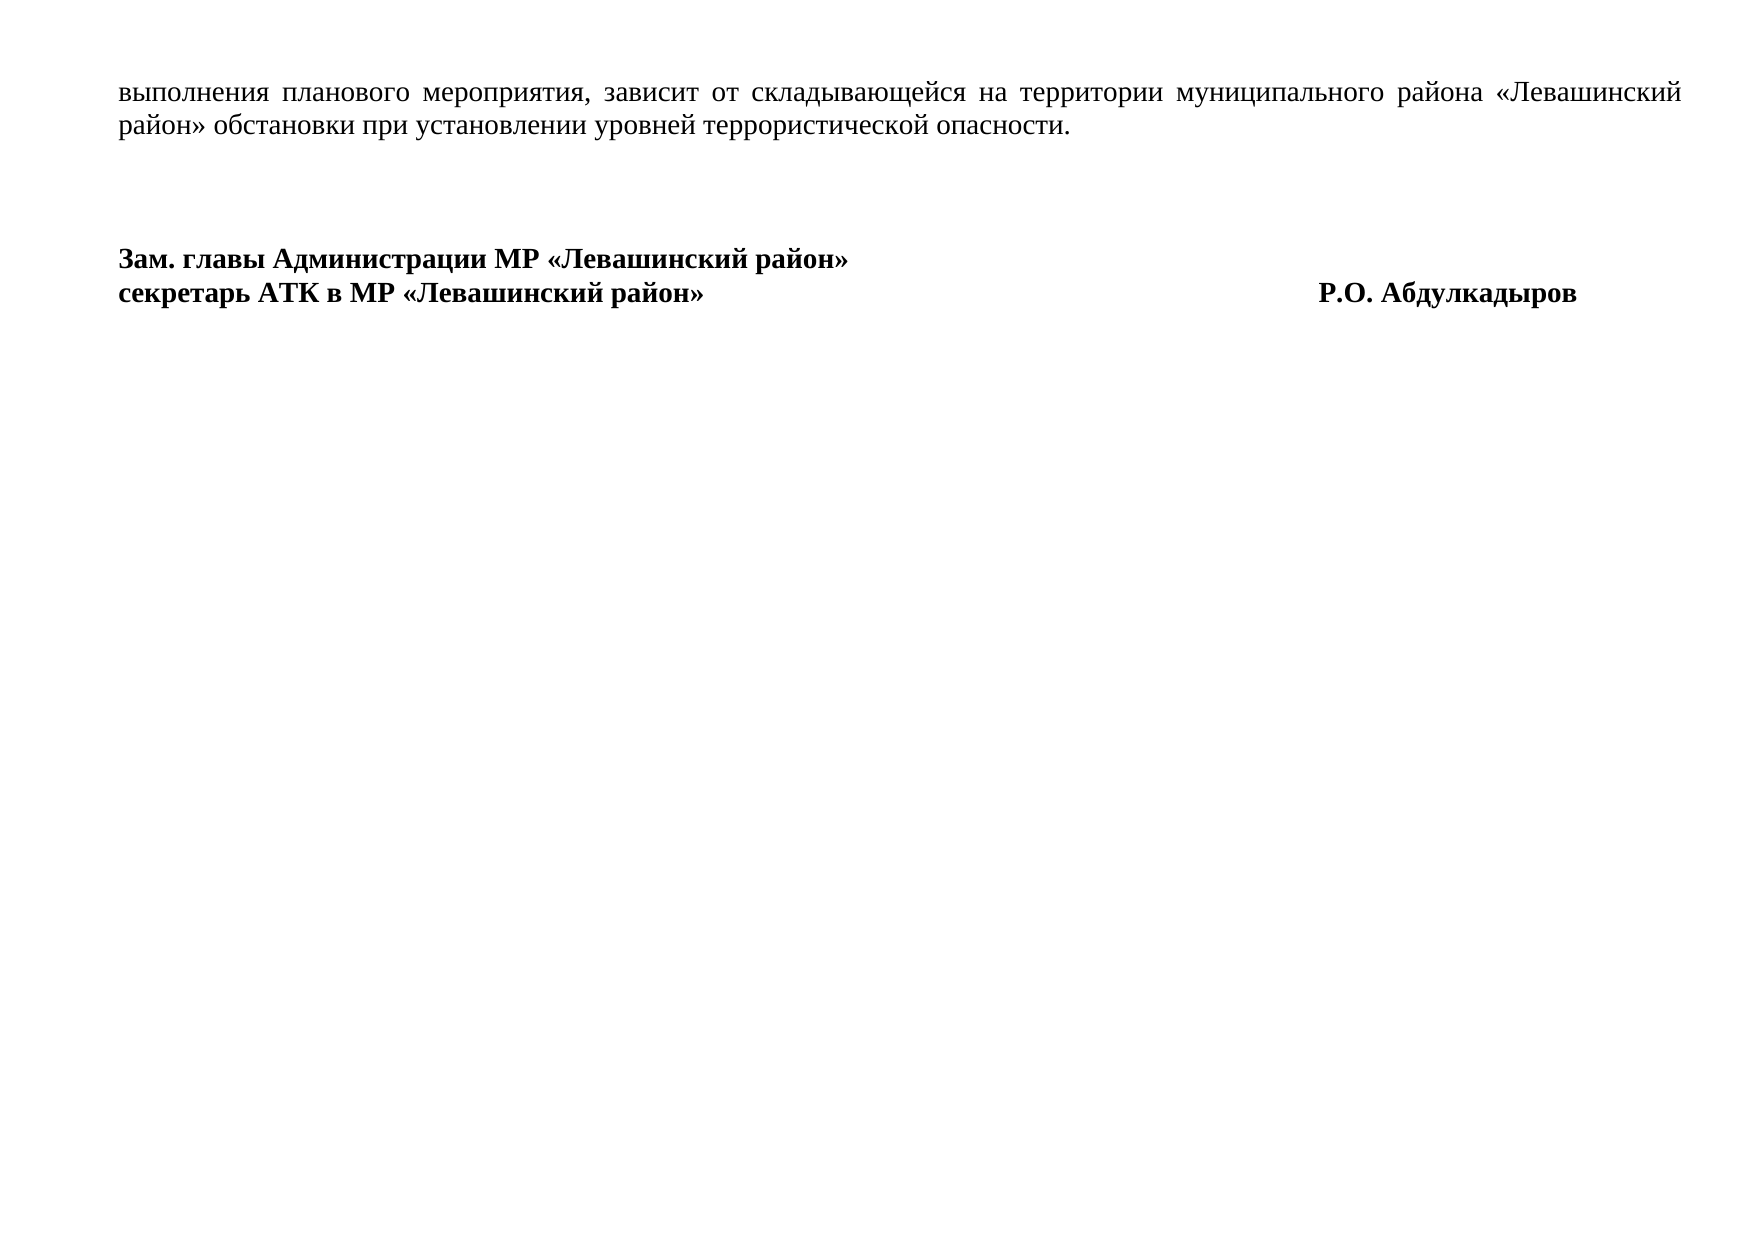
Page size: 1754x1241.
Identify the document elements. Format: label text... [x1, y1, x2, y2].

text секретарь АТК в МР «Левашинский район» Р.О. Абдулкадыров [118, 275, 1683, 309]
text Зам. главы Администрации МР «Левашинский район» [118, 242, 1683, 275]
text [118, 74, 1683, 141]
